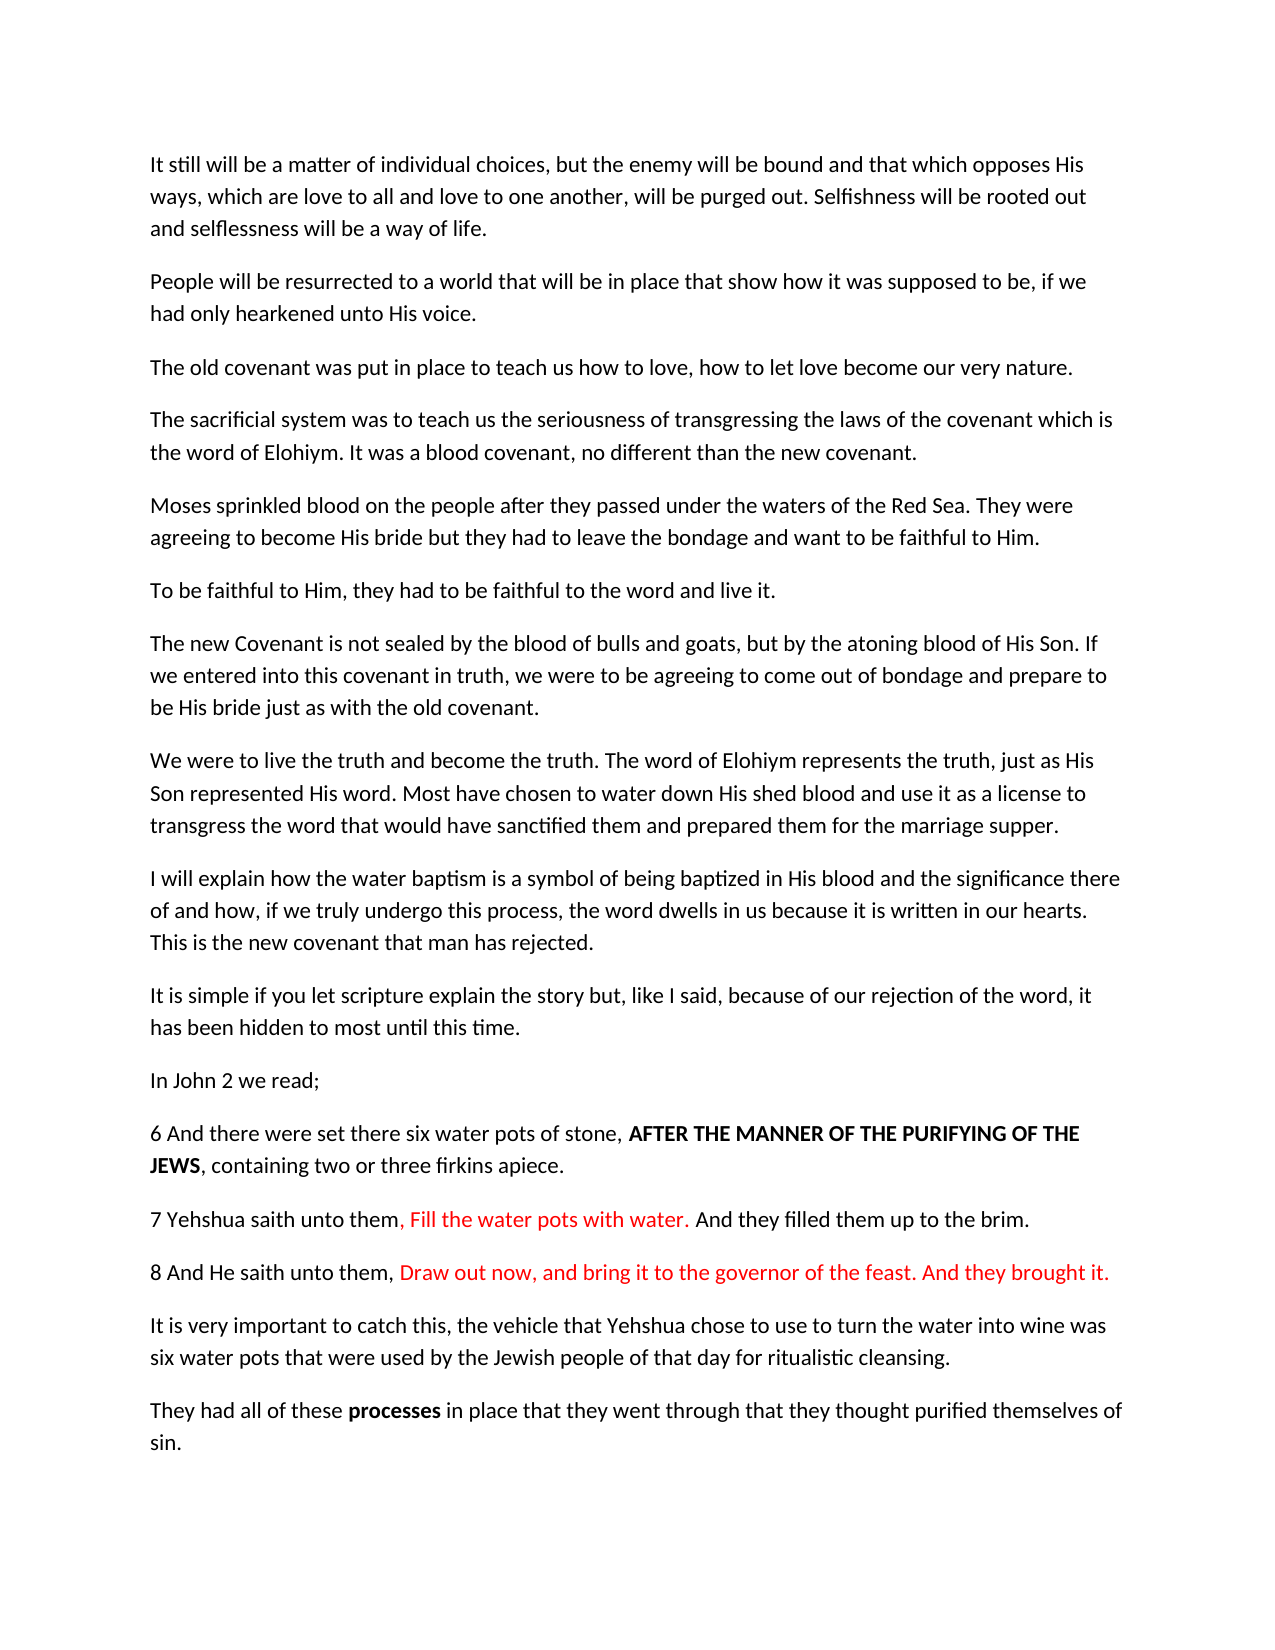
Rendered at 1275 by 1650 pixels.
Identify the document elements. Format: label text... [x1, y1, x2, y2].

text In John 2 we read; [150, 1066, 1125, 1094]
text People will be resurrected to a world that will be in place that show how it was supposed to be, if we had only hearkened unto His voice. [150, 267, 1125, 328]
text The sacrificial system was to teach us the seriousness of transgressing the laws of the covenant which is the word of Elohiym. It was a blood covenant, no different than the new covenant. [150, 406, 1125, 466]
text We were to live the truth and become the truth. The word of Elohiym represents the truth, just as His Son represented His word. Most have chosen to water down His shed blood and use it as a license to transgress the word that would have sanctified them and prepared them for the marriage supper. [150, 746, 1125, 839]
text To be faithful to Him, they had to be faithful to the word and live it. [150, 576, 1125, 604]
text It is simple if you let scripture explain the story but, like I said, because of our rejection of the word, it has been hidden to most until this time. [150, 981, 1125, 1041]
text The new Covenant is not sealed by the blood of bulls and goats, but by the atoning blood of His Son. If we entered into this covenant in truth, we were to be agreeing to come out of bondage and prepare to be His bride just as with the old covenant. [150, 629, 1125, 721]
text It is very important to catch this, the vehicle that Yehshua chose to use to turn the water into wine was six water pots that were used by the Jewish people of that day for ritualistic cleansing. [150, 1311, 1125, 1371]
text Moses sprinkled blood on the people after they passed under the waters of the Red Sea. They were agreeing to become His bride but they had to leave the bondage and want to be faithful to Him. [150, 491, 1125, 551]
text They had all of these processes in place that they went through that they thought purified themselves of sin. [150, 1396, 1125, 1456]
text I will explain how the water baptism is a symbol of being baptized in His blood and the significance there of and how, if we truly undergo this process, the word dwells in us because it is written in our hearts. This is the new covenant that man has rejected. [150, 864, 1125, 956]
text 8 And He saith unto them, Draw out now, and bring it to the governor of the feast. And they brought it. [150, 1258, 1125, 1286]
text The old covenant was put in place to teach us how to love, how to let love become our very nature. [150, 353, 1125, 381]
text 6 And there were set there six water pots of stone, AFTER THE MANNER OF THE PURIFYING OF THE JEWS, containing two or three firkins apiece. [150, 1119, 1125, 1180]
text 7 Yehshua saith unto them, Fill the water pots with water. And they filled them up to the brim. [150, 1205, 1125, 1233]
text It still will be a matter of individual choices, but the enemy will be bound and that which opposes His ways, which are love to all and love to one another, will be purged out. Selfishness will be rooted out and selflessness will be a way of life. [150, 150, 1125, 242]
